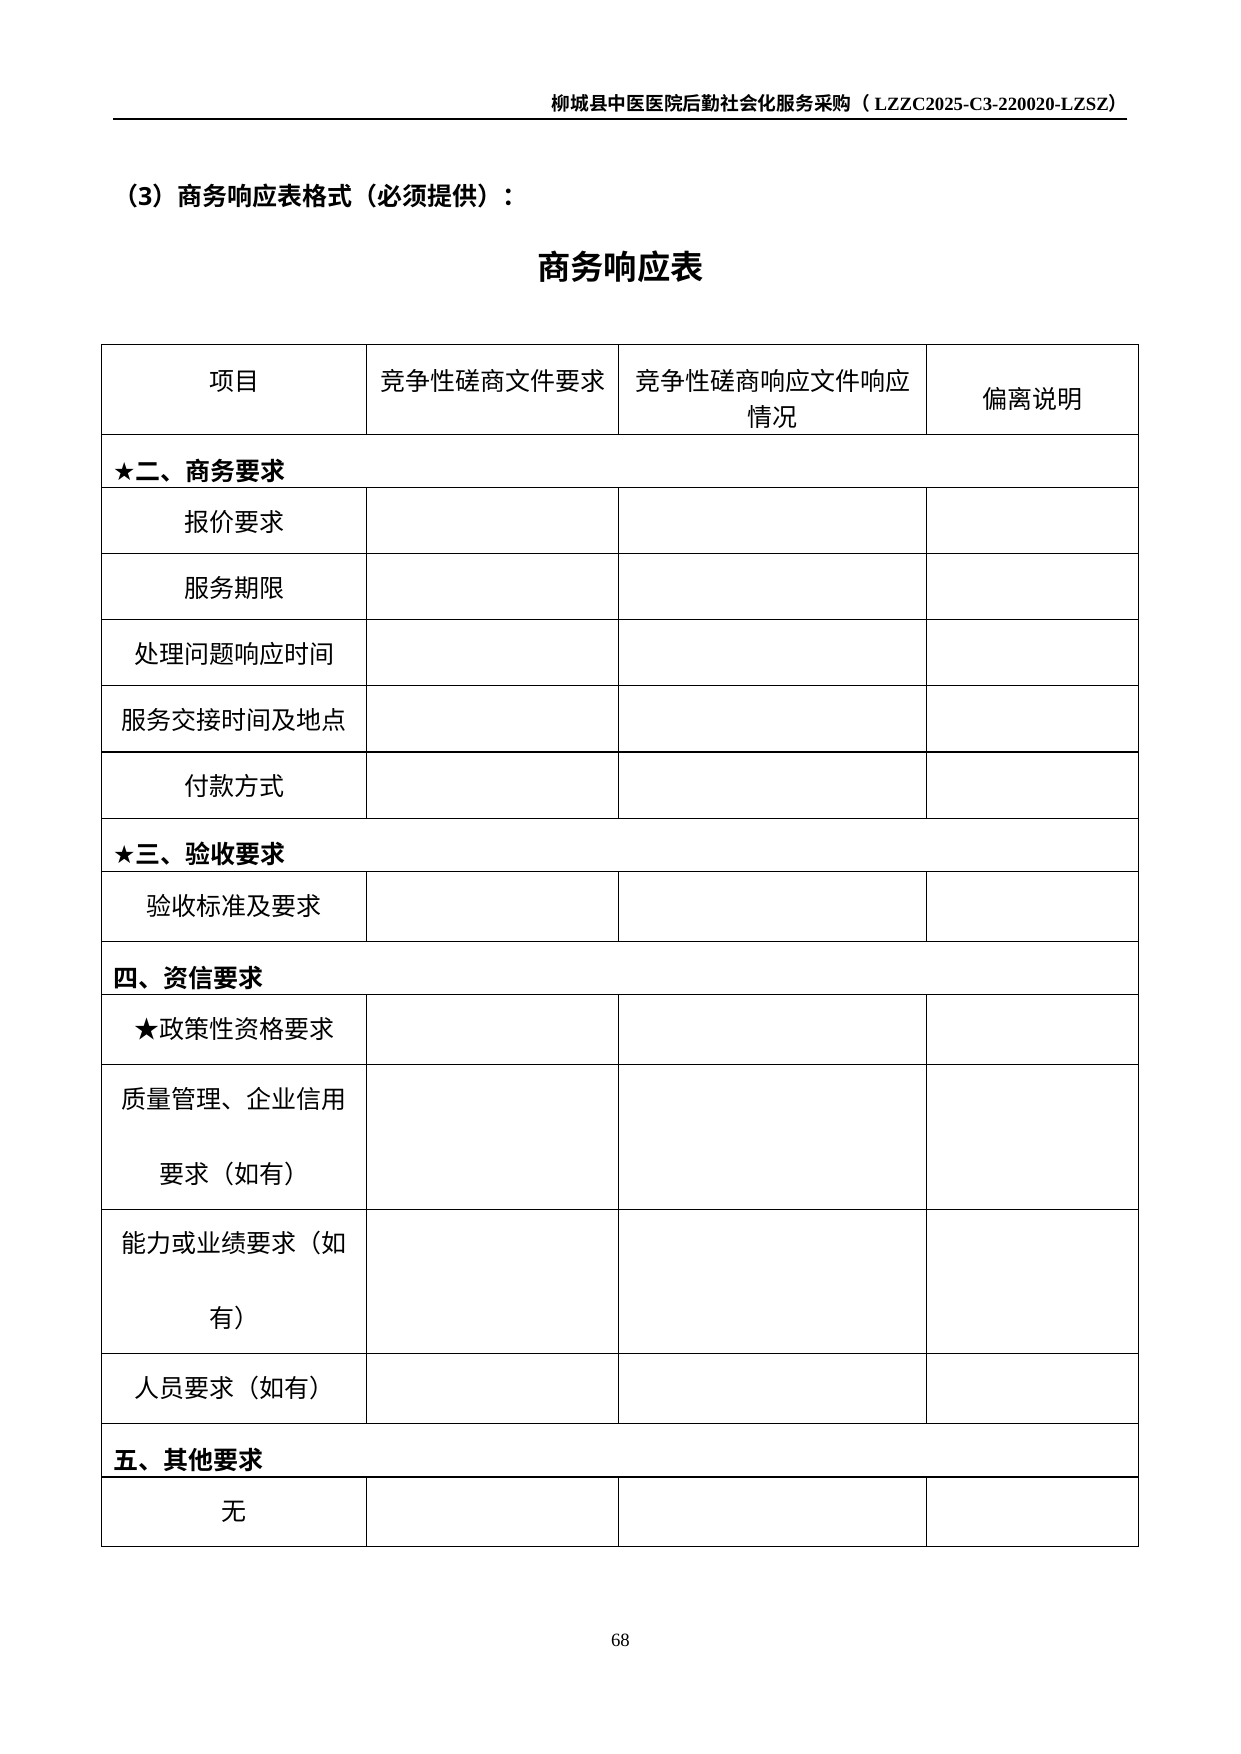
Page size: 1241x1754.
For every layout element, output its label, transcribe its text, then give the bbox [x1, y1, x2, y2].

table_cell [619, 753, 926, 817]
table_cell [927, 1065, 1138, 1208]
table_cell 人员要求（如有） [102, 1354, 366, 1423]
table_cell [619, 488, 926, 553]
table_cell [619, 554, 926, 619]
table_cell [367, 995, 618, 1064]
table_cell 验收标准及要求 [102, 872, 366, 941]
table_cell [619, 1354, 926, 1423]
table_cell 无 [102, 1478, 366, 1546]
table_cell 能力或业绩要求（如有） [102, 1210, 366, 1353]
table_cell [927, 753, 1138, 817]
table_cell [367, 488, 618, 553]
table_cell [367, 620, 618, 685]
table_cell 付款方式 [102, 753, 366, 817]
table_header 项目 [102, 345, 366, 434]
table_cell [619, 1478, 926, 1546]
table_cell [619, 1065, 926, 1208]
table_cell 报价要求 [102, 488, 366, 553]
table_cell 处理问题响应时间 [102, 620, 366, 685]
table_header 竞争性磋商响应文件响应情况 [619, 345, 926, 434]
table_cell [927, 1478, 1138, 1546]
table_cell [367, 1065, 618, 1208]
table_header 偏离说明 [927, 345, 1138, 434]
table_cell [619, 1210, 926, 1353]
table_cell [619, 872, 926, 941]
text 商务响应表 [113, 232, 1127, 297]
table_cell [367, 1354, 618, 1423]
table_cell [927, 1210, 1138, 1353]
table_header 竞争性磋商文件要求 [367, 345, 618, 434]
table_cell [367, 1478, 618, 1546]
table_cell [927, 995, 1138, 1064]
table_cell [367, 554, 618, 619]
table_cell [927, 488, 1138, 553]
table_cell [367, 753, 618, 817]
table_cell ★三、验收要求 [102, 819, 1138, 871]
table_cell [367, 872, 618, 941]
table_cell ★政策性资格要求 [102, 995, 366, 1064]
text （3）商务响应表格式（必须提供）： [113, 162, 1127, 227]
table_cell [927, 620, 1138, 685]
table_cell 质量管理、企业信用要求（如有） [102, 1065, 366, 1208]
table_cell [367, 686, 618, 751]
table_cell 四、资信要求 [102, 942, 1138, 994]
table_cell [619, 620, 926, 685]
table_cell [927, 554, 1138, 619]
table_cell [619, 686, 926, 751]
table_cell [927, 1354, 1138, 1423]
table_cell [927, 686, 1138, 751]
table_cell 五、其他要求 [102, 1424, 1138, 1476]
table_cell [619, 995, 926, 1064]
table_cell [367, 1210, 618, 1353]
table_cell [927, 872, 1138, 941]
table_cell 服务期限 [102, 554, 366, 619]
table_cell 服务交接时间及地点 [102, 686, 366, 751]
table_cell ★二、商务要求 [102, 435, 1138, 487]
